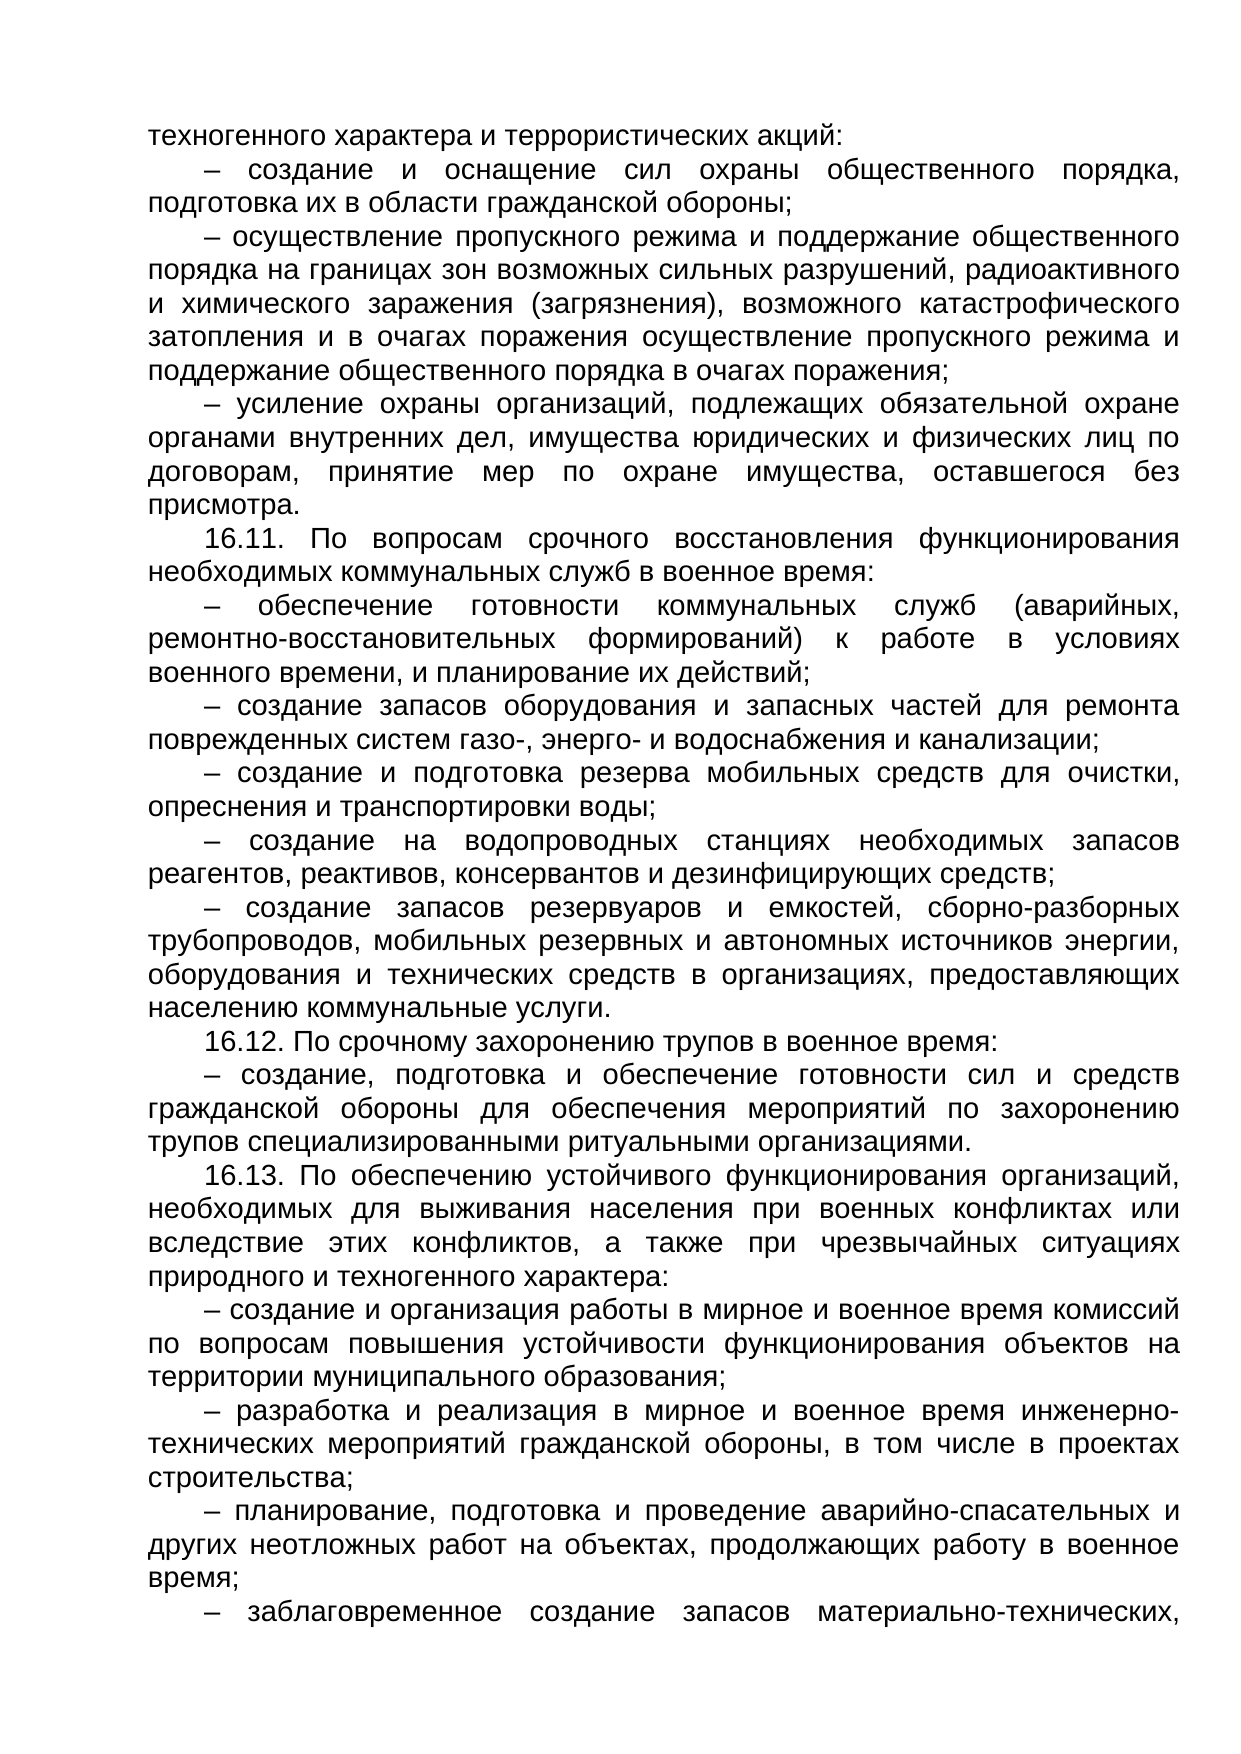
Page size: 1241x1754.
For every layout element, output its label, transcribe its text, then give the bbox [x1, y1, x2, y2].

text – создание, подготовка и обеспечение готовности сил и средств гражданской обороны для обеспечения мероприятий по захоронению трупов специализированными ритуальными организациями. [148, 1057, 1181, 1158]
text – создание запасов резервуаров и емкостей, сборно-разборных трубопроводов, мобильных резервных и автономных источников энергии, оборудования и технических средств в организациях, предоставляющих населению коммунальные услуги. [148, 889, 1181, 1024]
text – усиление охраны организаций, подлежащих обязательной охране органами внутренних дел, имущества юридических и физических лиц по договорам, принятие мер по охране имущества, оставшегося без присмотра. [148, 386, 1181, 521]
text – обеспечение готовности коммунальных служб (аварийных, ремонтно-восстановительных формирований) к работе в условиях военного времени, и планирование их действий; [148, 588, 1181, 688]
text 16.13. По обеспечению устойчивого функционирования организаций, необходимых для выживания населения при военных конфликтах или вследствие этих конфликтов, а также при чрезвычайных ситуациях природного и техногенного характера: [148, 1158, 1181, 1292]
text – создание на водопроводных станциях необходимых запасов реагентов, реактивов, консервантов и дезинфицирующих средств; [148, 822, 1181, 889]
text – планирование, подготовка и проведение аварийно-спасательных и других неотложных работ на объектах, продолжающих работу в военное время; [148, 1493, 1181, 1594]
text – создание запасов оборудования и запасных частей для ремонта поврежденных систем газо-, энерго- и водоснабжения и канализации; [148, 688, 1181, 755]
text – разработка и реализация в мирное и военное время инженерно-технических мероприятий гражданской обороны, в том числе в проектах строительства; [148, 1393, 1181, 1493]
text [148, 1594, 1181, 1627]
text 16.11. По вопросам срочного восстановления функционирования необходимых коммунальных служб в военное время: [148, 521, 1181, 588]
text – осуществление пропускного режима и поддержание общественного порядка на границах зон возможных сильных разрушений, радиоактивного и химического заражения (загрязнения), возможного катастрофического затопления и в очагах поражения осуществление пропускного режима и поддержание общественного порядка в очагах поражения; [148, 219, 1181, 386]
text – создание и организация работы в мирное и военное время комиссий по вопросам повышения устойчивости функционирования объектов на территории муниципального образования; [148, 1292, 1181, 1393]
text 16.12. По срочному захоронению трупов в военное время: [148, 1024, 1181, 1057]
text – создание и оснащение сил охраны общественного порядка, подготовка их в области гражданской обороны; [148, 152, 1181, 219]
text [148, 118, 1181, 152]
text – создание и подготовка резерва мобильных средств для очистки, опреснения и транспортировки воды; [148, 755, 1181, 822]
